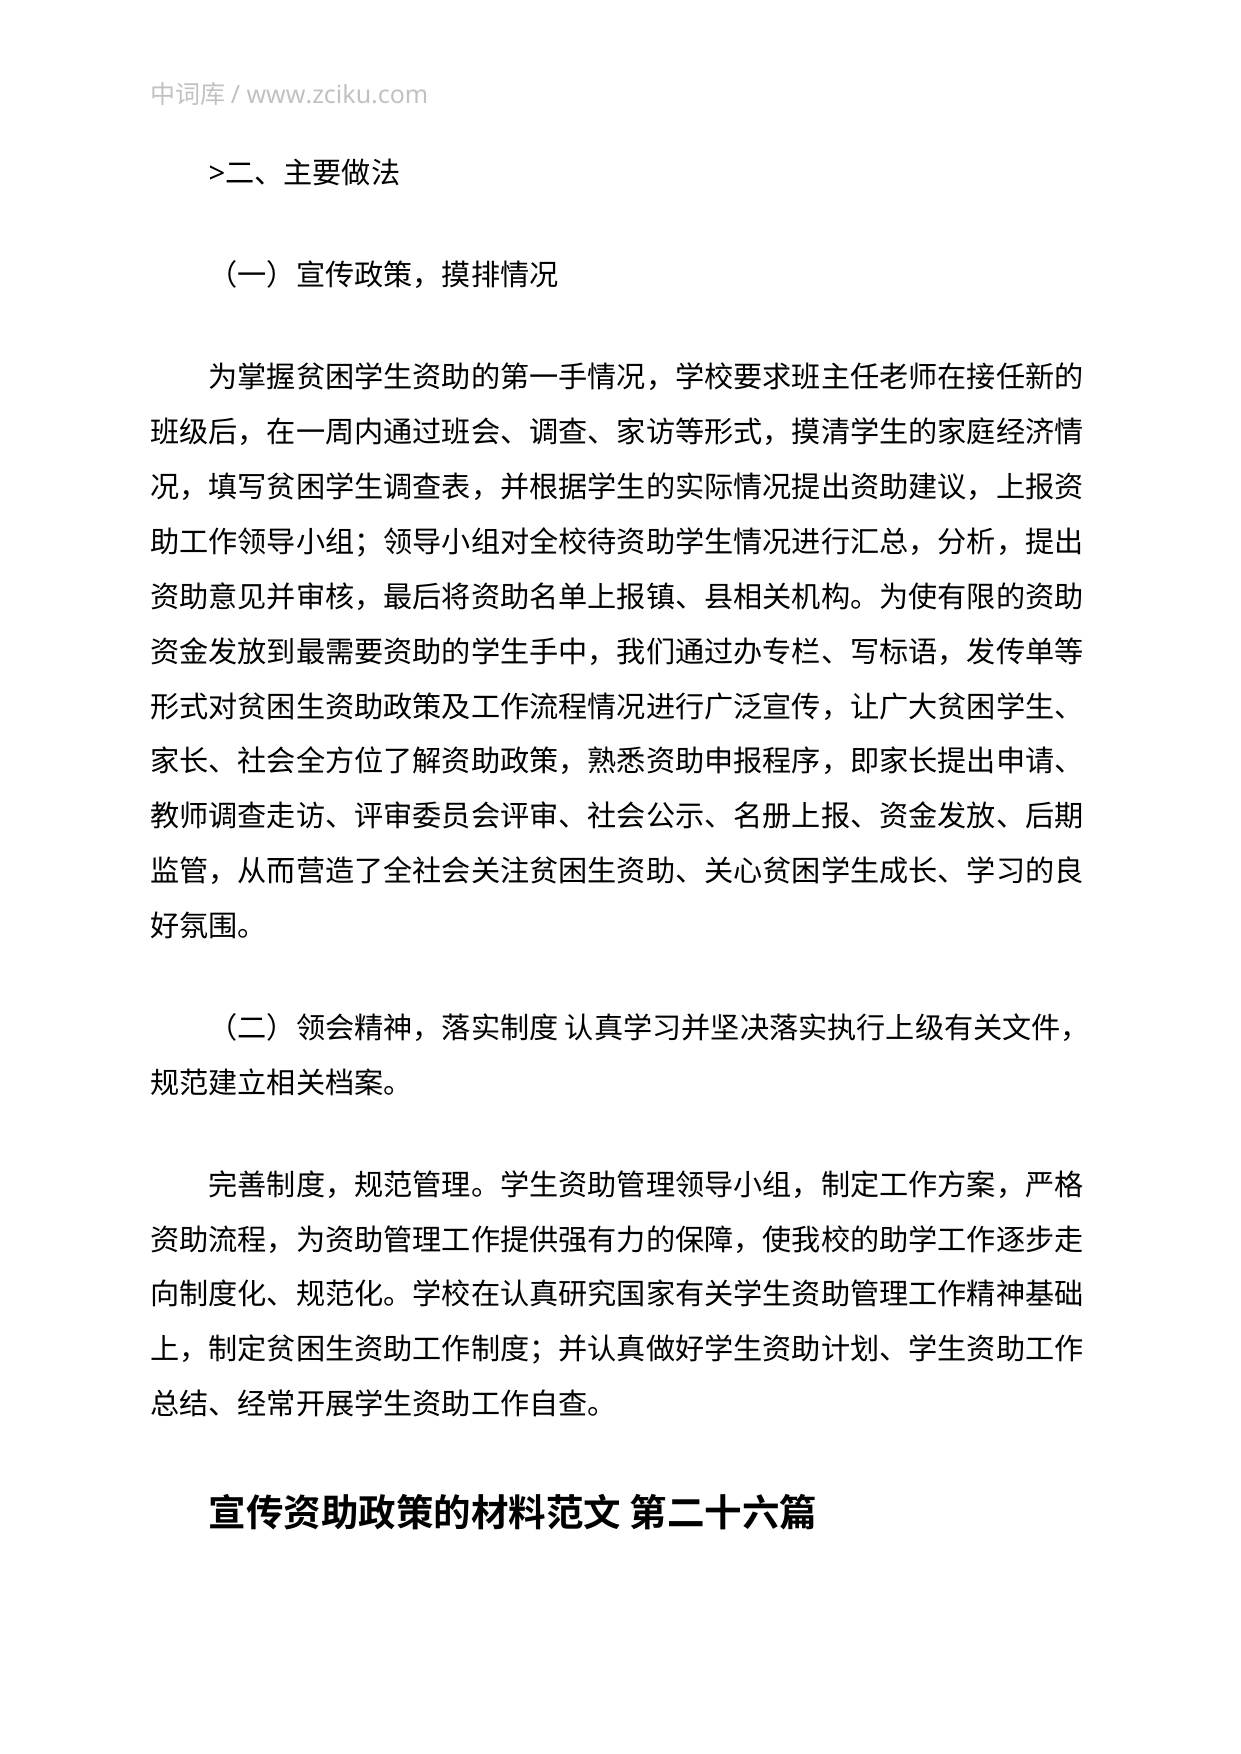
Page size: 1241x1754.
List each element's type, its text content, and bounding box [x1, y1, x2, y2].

text 为掌握贫困学生资助的第一手情况，学校要求班主任老师在接任新的班级后，在一周内通过班会、调查、家访等形式，摸清学生的家庭经济情况，填写贫困学生调查表，并根据学生的实际情况提出资助建议，上报资助工作领导小组；领导小组对全校待资助学生情况进行汇总，分析，提出资助意见并审核，最后将资助名单上报镇、县相关机构。为使有限的资助资金发放到最需要资助的学生手中，我们通过办专栏、写标语，发传单等形式对贫困生资助政策及工作流程情况进行广泛宣传，让广大贫困学生、家长、社会全方位了解资助政策，熟悉资助申报程序，即家长提出申请、教师调查走访、评审委员会评审、社会公示、名册上报、资金发放、后期监管，从而营造了全社会关注贫困生资助、关心贫困学生成长、学习的良好氛围。 [150, 354, 1090, 945]
text 宣传资助政策的材料范文 第二十六篇 [150, 1482, 1090, 1537]
text >二、主要做法 [150, 150, 1090, 192]
text 完善制度，规范管理。学生资助管理领导小组，制定工作方案，严格资助流程，为资助管理工作提供强有力的保障，使我校的助学工作逐步走向制度化、规范化。学校在认真研究国家有关学生资助管理工作精神基础上，制定贫困生资助工作制度；并认真做好学生资助计划、学生资助工作总结、经常开展学生资助工作自查。 [150, 1161, 1090, 1423]
text （二）领会精神，落实制度 认真学习并坚决落实执行上级有关文件，规范建立相关档案。 [150, 1004, 1090, 1102]
text （一）宣传政策，摸排情况 [150, 252, 1090, 294]
